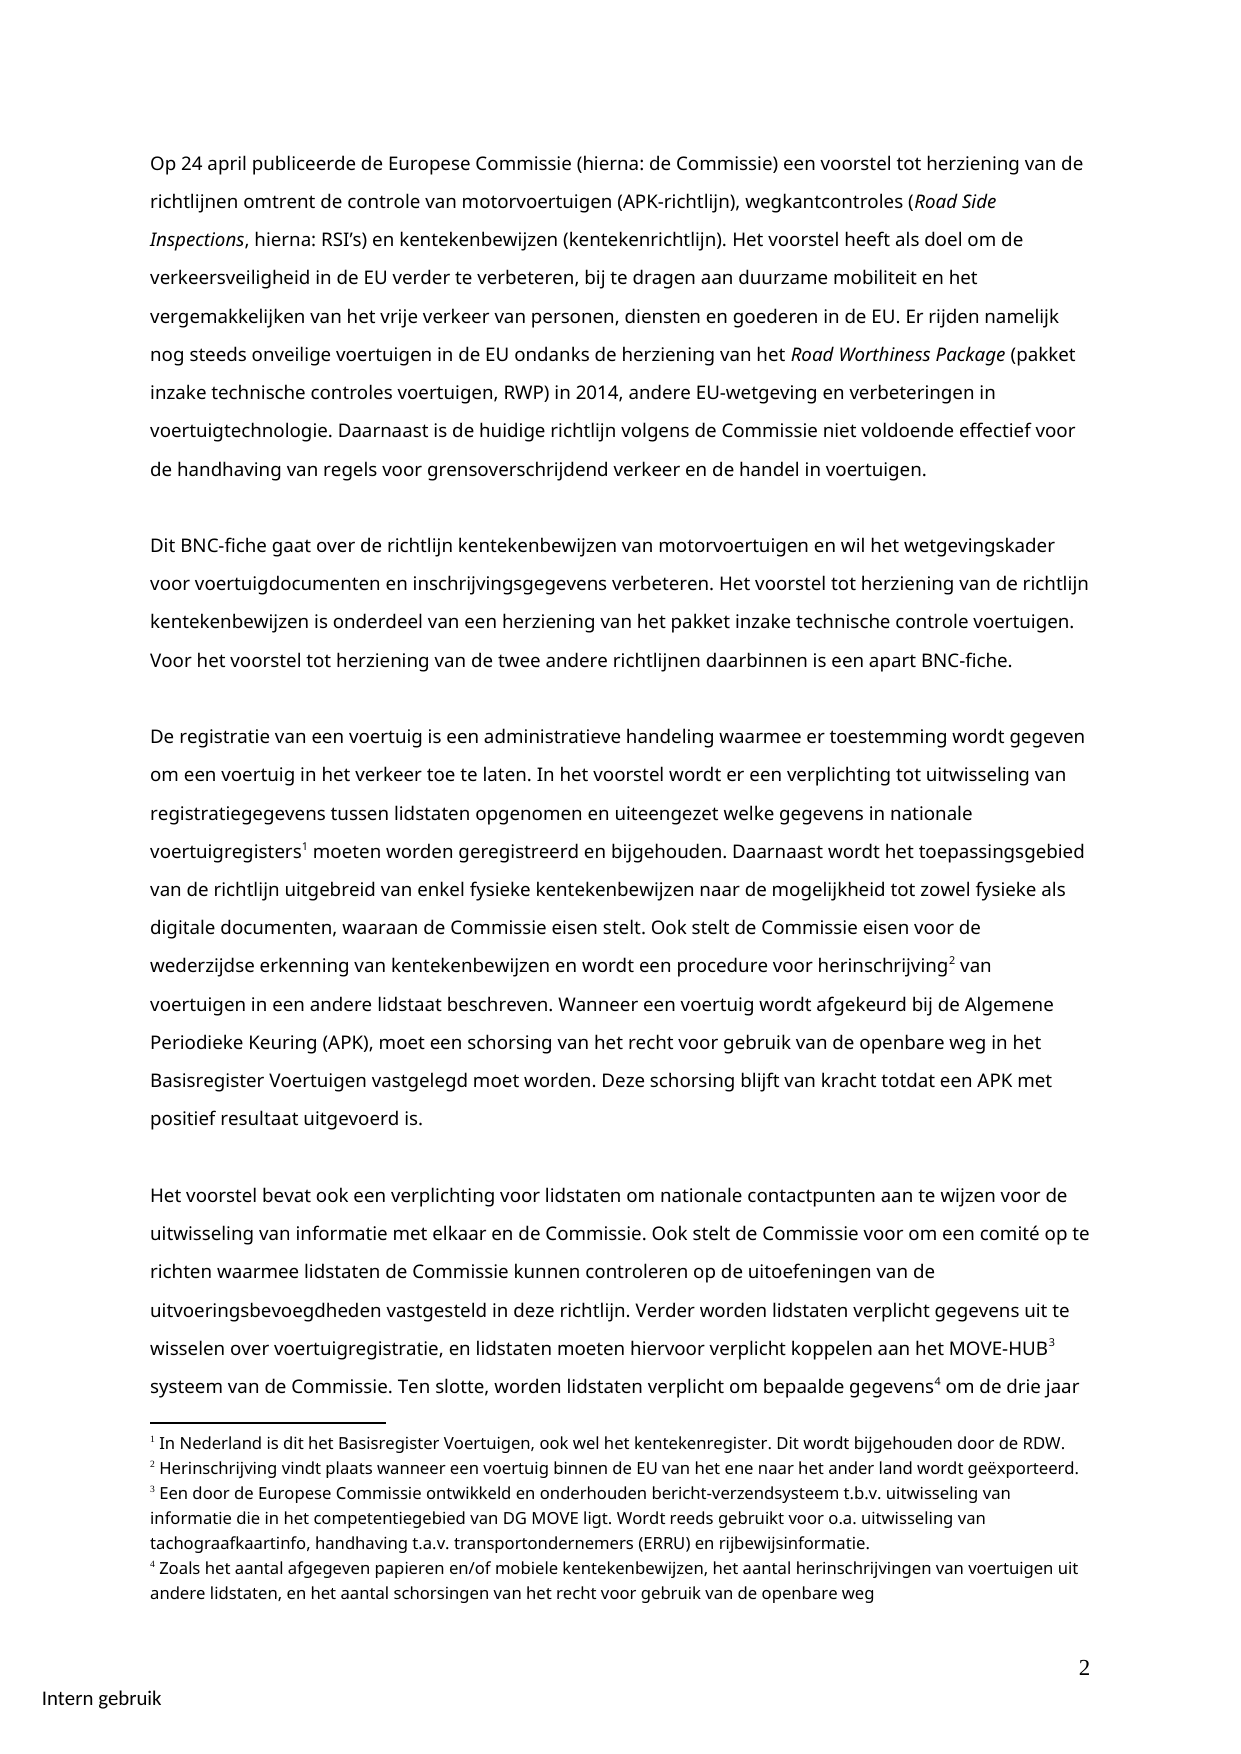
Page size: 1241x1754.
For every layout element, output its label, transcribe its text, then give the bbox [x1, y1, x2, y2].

list Dit BNC-fiche gaat over de richtlijn kentekenbewijzen van motorvoertuigen en wil het wetgevingskader voor voertuigdocumenten en inschrijvingsgegevens verbeteren. Het voorstel tot herziening van de richtlijn kentekenbewijzen is onderdeel van een herziening van het pakket inzake technische controle voertuigen. Voor het voorstel tot herziening van de twee andere richtlijnen daarbinnen is een apart BNC-fiche. [150, 532, 1090, 672]
list De registratie van een voertuig is een administratieve handeling waarmee er toestemming wordt gegeven om een voertuig in het verkeer toe te laten. In het voorstel wordt er een verplichting tot uitwisseling van registratiegegevens tussen lidstaten opgenomen en uiteengezet welke gegevens in nationale voertuigregisters moeten worden geregistreerd en bijgehouden. Daarnaast wordt het toepassingsgebied van de richtlijn uitgebreid van enkel fysieke kentekenbewijzen naar de mogelijkheid tot zowel fysieke als digitale documenten, waaraan de Commissie eisen stelt. Ook stelt de Commissie eisen voor de wederzijdse erkenning van kentekenbewijzen en wordt een procedure voor herinschrijving van voertuigen in een andere lidstaat beschreven. Wanneer een voertuig wordt afgekeurd bij de Algemene Periodieke Keuring (APK), moet een schorsing van het recht voor gebruik van de openbare weg in het Basisregister Voertuigen vastgelegd moet worden. Deze schorsing blijft van kracht totdat een APK met positief resultaat uitgevoerd is. [150, 723, 1090, 1131]
list Op 24 april publiceerde de Europese Commissie (hierna: de Commissie) een voorstel tot herziening van de richtlijnen omtrent de controle van motorvoertuigen (APK-richtlijn), wegkantcontroles (Road Side Inspections, hierna: RSI’s) en kentekenbewijzen (kentekenrichtlijn). Het voorstel heeft als doel om de verkeersveiligheid in de EU verder te verbeteren, bij te dragen aan duurzame mobiliteit en het vergemakkelijken van het vrije verkeer van personen, diensten en goederen in de EU. Er rijden namelijk nog steeds onveilige voertuigen in de EU ondanks de herziening van het Road Worthiness Package (pakket inzake technische controles voertuigen, RWP) in 2014, andere EU-wetgeving en verbeteringen in voertuigtechnologie. Daarnaast is de huidige richtlijn volgens de Commissie niet voldoende effectief voor de handhaving van regels voor grensoverschrijdend verkeer en de handel in voertuigen. [150, 150, 1090, 481]
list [150, 1182, 1090, 1399]
